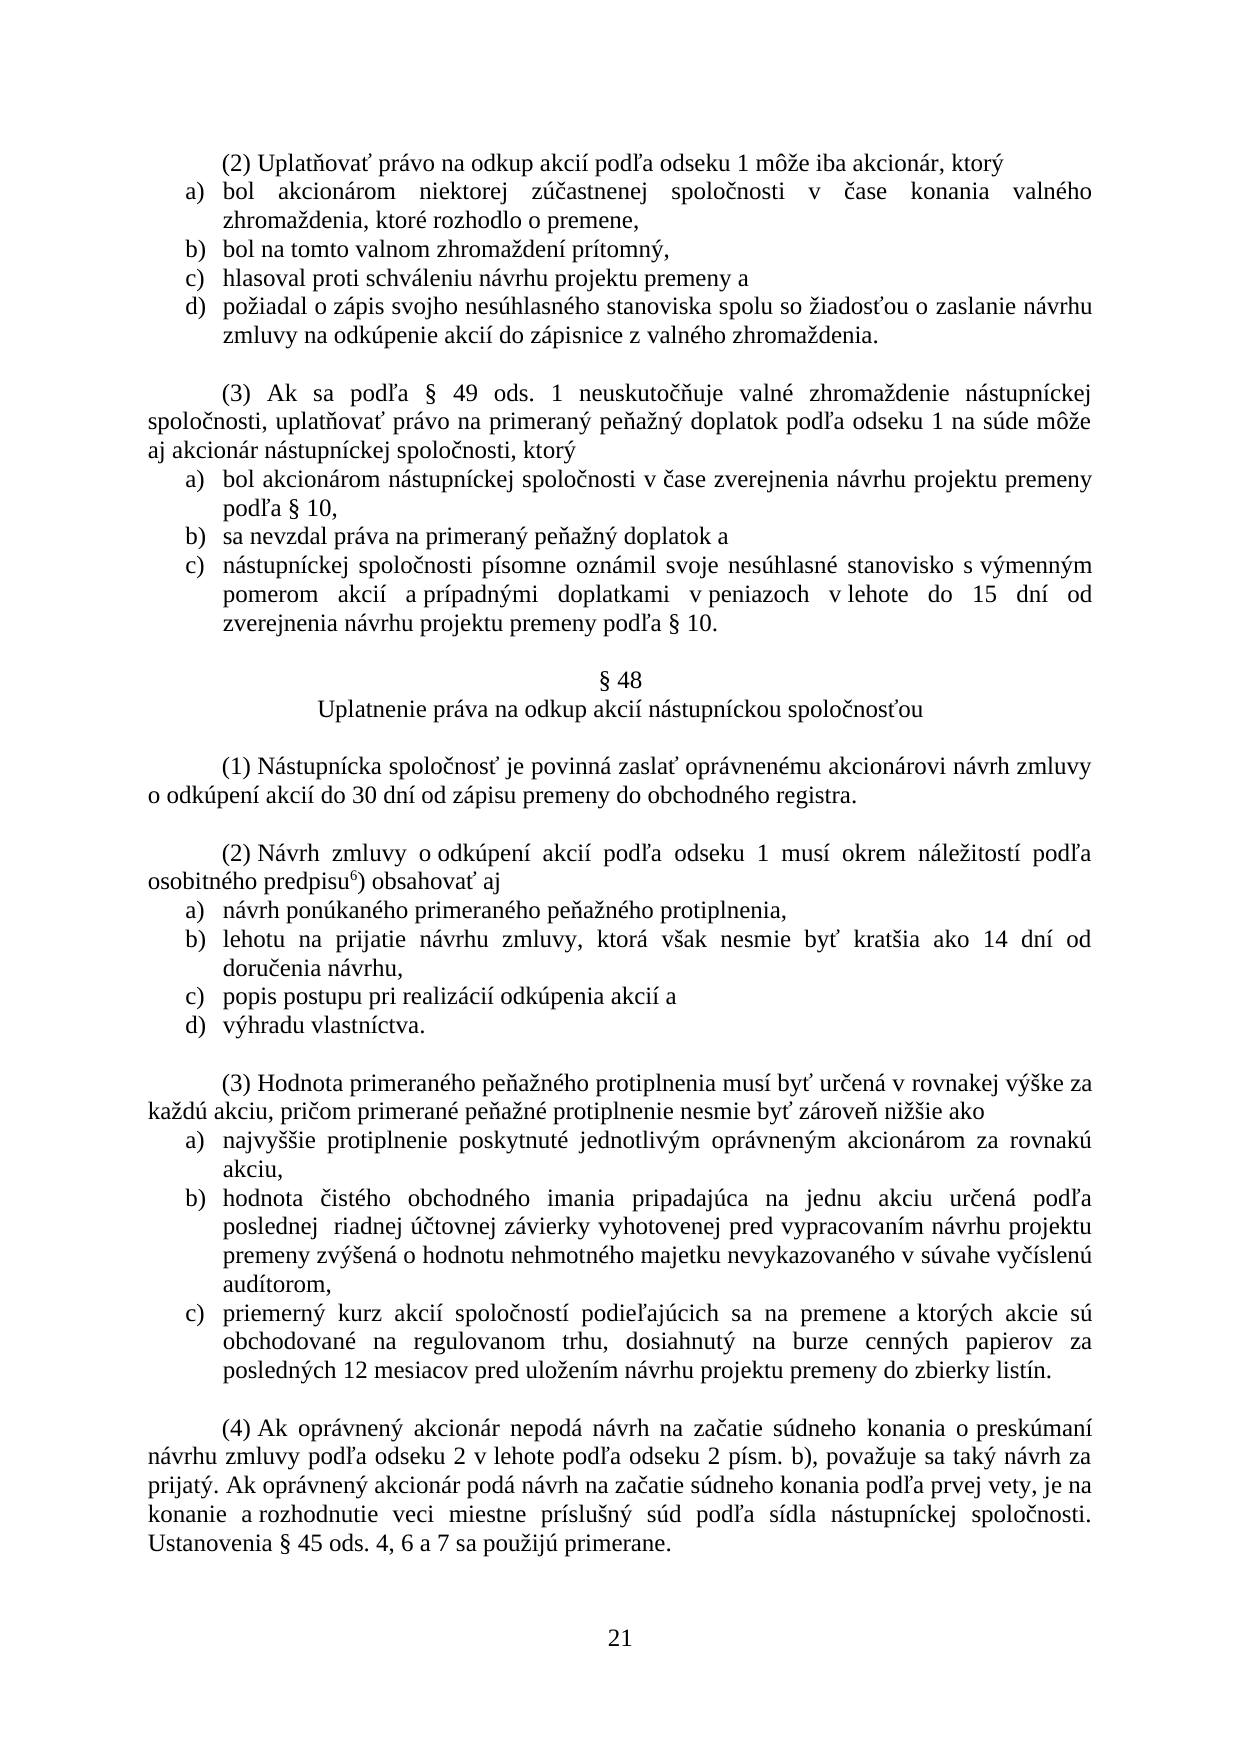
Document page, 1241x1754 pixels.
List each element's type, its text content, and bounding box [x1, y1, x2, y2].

list Nástupnícka spoločnosť je povinná zaslať oprávnenému akcionárovi návrh zmluvy o odkúpení akcií do 30 dní od zápisu premeny do obchodného registra. [148, 751, 1092, 809]
list lehotu na prijatie návrhu zmluvy, ktorá však nesmie byť kratšia ako 14 dní od doručenia návrhu, [185, 924, 1092, 981]
list Návrh zmluvy o odkúpení akcií podľa odseku 1 musí okrem náležitostí podľa osobitného predpisu6) obsahovať aj [148, 838, 1092, 895]
list hlasoval proti schváleniu návrhu projektu premeny a [185, 263, 1092, 291]
list (3) Ak sa podľa § 49 ods. 1 neuskutočňuje valné zhromaždenie nástupníckej spoločnosti, uplatňovať právo na primeraný peňažný doplatok podľa odseku 1 na súde môže aj akcionár nástupníckej spoločnosti, ktorý [148, 378, 1092, 464]
list návrh ponúkaného primeraného peňažného protiplnenia, [185, 895, 1092, 924]
list výhradu vlastníctva. [185, 1010, 1092, 1039]
text (2) Uplatňovať právo na odkup akcií podľa odseku 1 môže iba akcionár, ktorý [148, 148, 1092, 176]
list hodnota čistého obchodného imania pripadajúca na jednu akciu určená podľa poslednej riadnej účtovnej závierky vyhotovenej pred vypracovaním návrhu projektu premeny zvýšená o hodnotu nehmotného majetku nevykazovaného v súvahe vyčíslenú audítorom, [185, 1183, 1092, 1298]
text Uplatnenie práva na odkup akcií nástupníckou spoločnosťou [148, 694, 1092, 723]
list bol akcionárom niektorej zúčastnenej spoločnosti v čase konania valného zhromaždenia, ktoré rozhodlo o premene, [185, 176, 1092, 234]
list najvyššie protiplnenie poskytnuté jednotlivým oprávneným akcionárom za rovnakú akciu, [185, 1125, 1092, 1183]
list požiadal o zápis svojho nesúhlasného stanoviska spolu so žiadosťou o zaslanie návrhu zmluvy na odkúpenie akcií do zápisnice z valného zhromaždenia. [185, 291, 1092, 349]
list popis postupu pri realizácií odkúpenia akcií a [185, 981, 1092, 1010]
text § 48 [148, 665, 1092, 694]
list priemerný kurz akcií spoločností podieľajúcich sa na premene a ktorých akcie sú obchodované na regulovanom trhu, dosiahnutý na burze cenných papierov za posledných 12 mesiacov pred uložením návrhu projektu premeny do zbierky listín. [185, 1298, 1092, 1384]
list sa nevzdal práva na primeraný peňažný doplatok a [185, 521, 1092, 550]
list Hodnota primeraného peňažného protiplnenia musí byť určená v rovnakej výške za každú akciu, pričom primerané peňažné protiplnenie nesmie byť zároveň nižšie ako [148, 1068, 1092, 1125]
list Ak oprávnený akcionár nepodá návrh na začatie súdneho konania o preskúmaní návrhu zmluvy podľa odseku 2 v lehote podľa odseku 2 písm. b), považuje sa taký návrh za prijatý. Ak oprávnený akcionár podá návrh na začatie súdneho konania podľa prvej vety, je na konanie a rozhodnutie veci miestne príslušný súd podľa sídla nástupníckej spoločnosti. Ustanovenia § 45 ods. 4, 6 a 7 sa použijú primerane. [148, 1413, 1092, 1556]
list bol akcionárom nástupníckej spoločnosti v čase zverejnenia návrhu projektu premeny podľa § 10, [185, 464, 1092, 521]
list nástupníckej spoločnosti písomne oznámil svoje nesúhlasné stanovisko s výmenným pomerom akcií a prípadnými doplatkami v peniazoch v lehote do 15 dní od zverejnenia návrhu projektu premeny podľa § 10. [185, 550, 1092, 636]
list bol na tomto valnom zhromaždení prítomný, [185, 234, 1092, 263]
